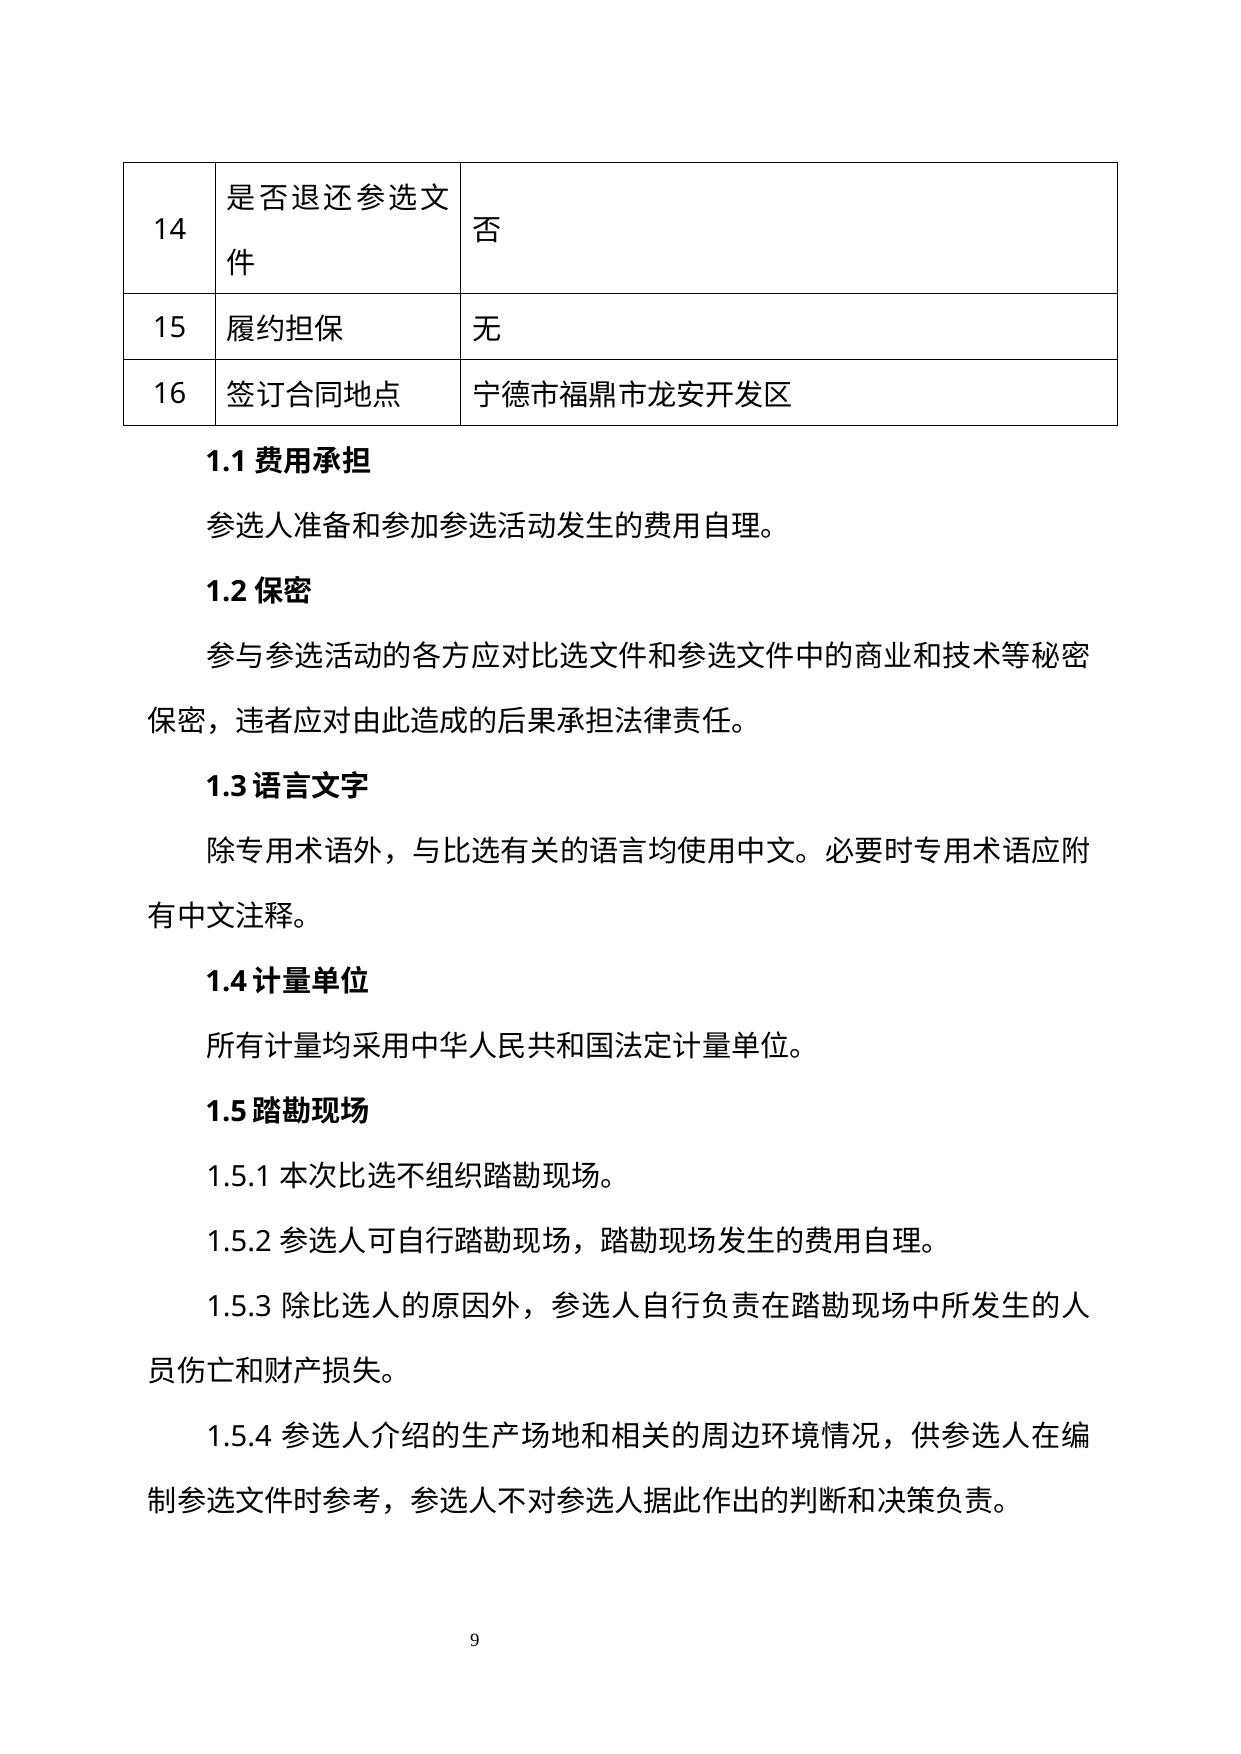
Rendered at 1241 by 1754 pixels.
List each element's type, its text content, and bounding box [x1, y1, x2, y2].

text 1.5.4 参选人介绍的生产场地和相关的周边环境情况，供参选人在编制参选文件时参考，参选人不对参选人据此作出的判断和决策负责。 [148, 1401, 1092, 1531]
text 参选人准备和参加参选活动发生的费用自理。 [148, 491, 1092, 556]
text 1.5.1 本次比选不组织踏勘现场。 [148, 1141, 1092, 1206]
table_cell 履约担保 [216, 294, 460, 359]
table_cell 无 [461, 294, 1117, 359]
table_cell 否 [461, 163, 1117, 293]
table_cell 16 [124, 360, 215, 425]
text 1.5.3 除比选人的原因外，参选人自行负责在踏勘现场中所发生的人员伤亡和财产损失。 [148, 1271, 1092, 1401]
text 1.1 费用承担 [148, 426, 1092, 491]
text 1.5踏勘现场 [148, 1076, 1092, 1141]
table_cell 14 [124, 163, 215, 293]
text 1.3语言文字 [148, 751, 1092, 816]
table_cell 宁德市福鼎市龙安开发区 [461, 360, 1117, 425]
text 所有计量均采用中华人民共和国法定计量单位。 [148, 1011, 1092, 1076]
text 1.2 保密 [148, 556, 1092, 621]
table_cell 是否退还参选文件 [216, 163, 460, 293]
text 1.4计量单位 [148, 946, 1092, 1011]
table_cell 签订合同地点 [216, 360, 460, 425]
text 1.5.2 参选人可自行踏勘现场，踏勘现场发生的费用自理。 [148, 1206, 1092, 1271]
table_cell 15 [124, 294, 215, 359]
text 参与参选活动的各方应对比选文件和参选文件中的商业和技术等秘密保密，违者应对由此造成的后果承担法律责任。 [148, 621, 1092, 751]
text 除专用术语外，与比选有关的语言均使用中文。必要时专用术语应附有中文注释。 [148, 816, 1092, 946]
